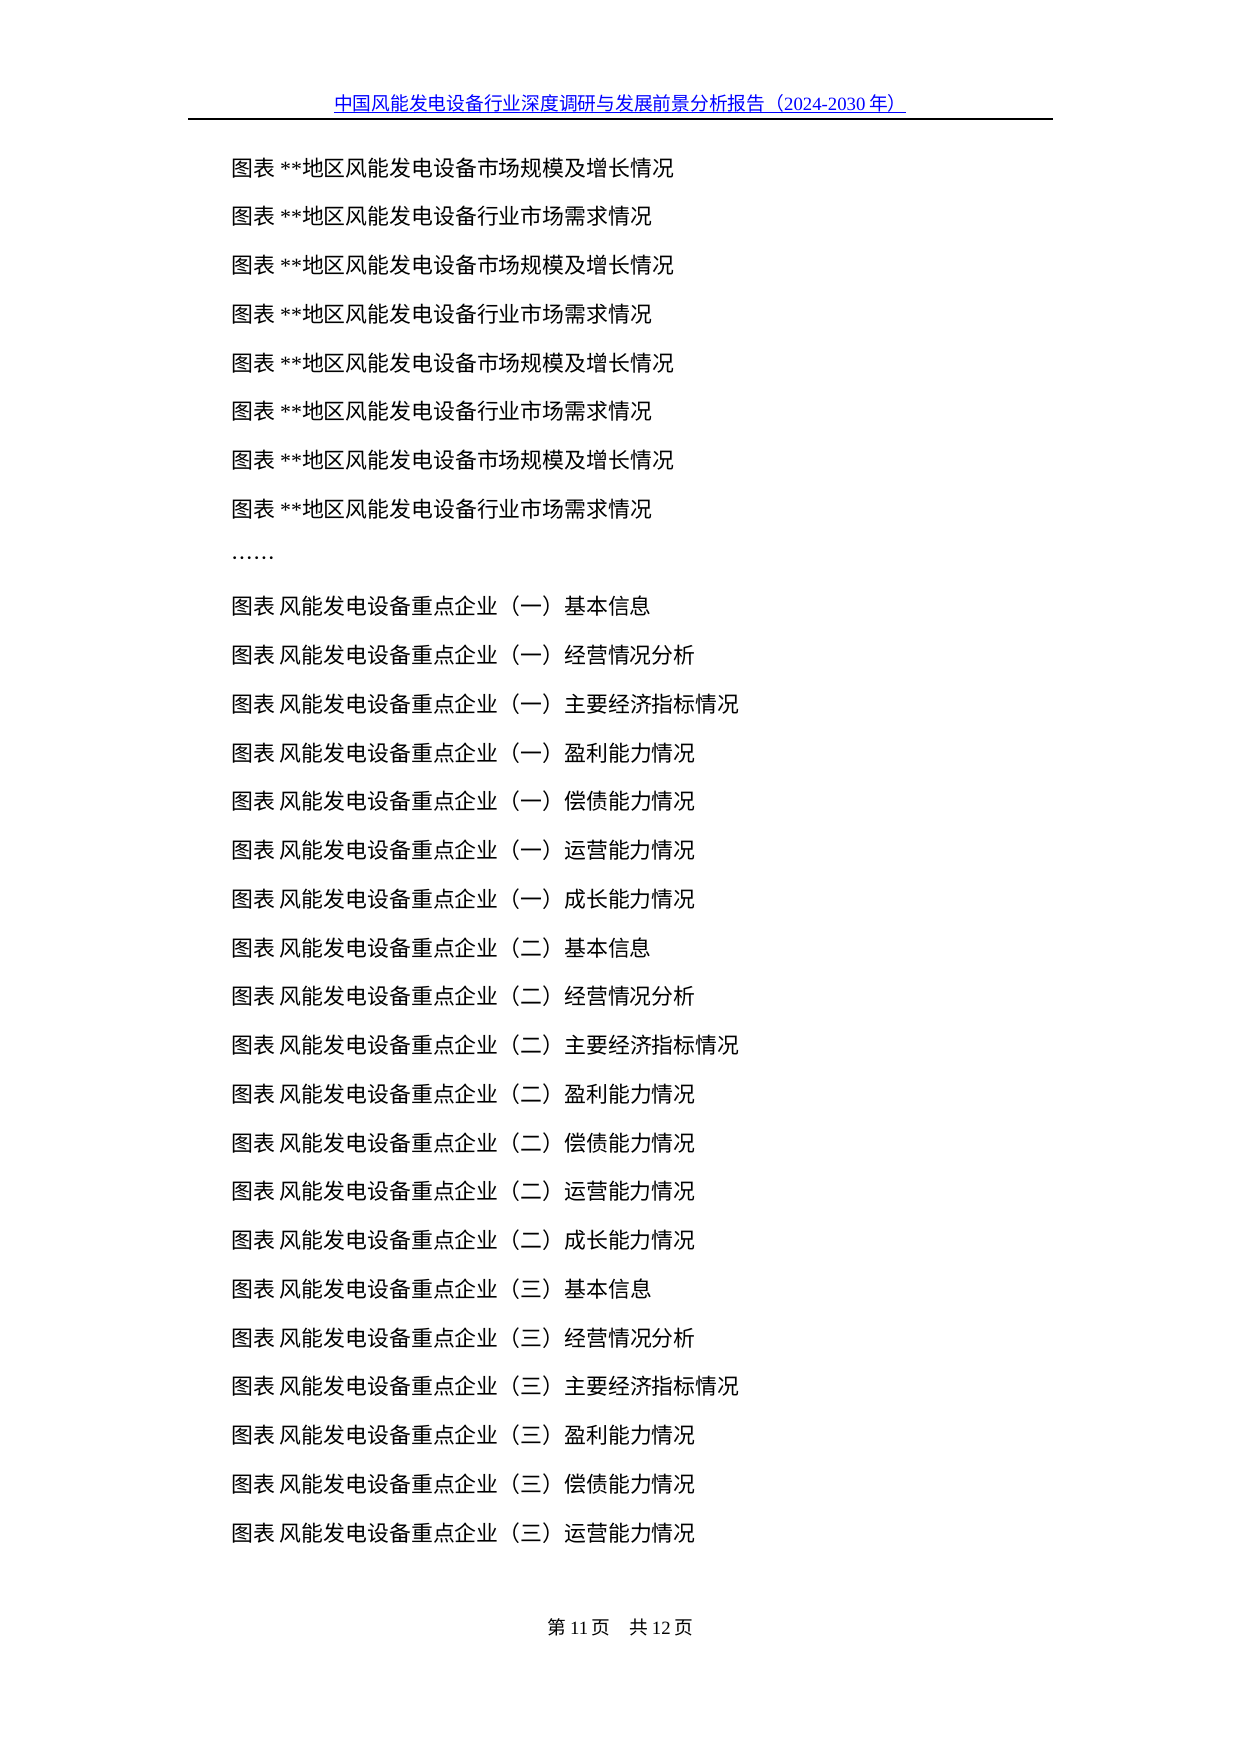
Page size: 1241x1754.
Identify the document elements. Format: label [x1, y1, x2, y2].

text [187, 150, 1053, 1548]
